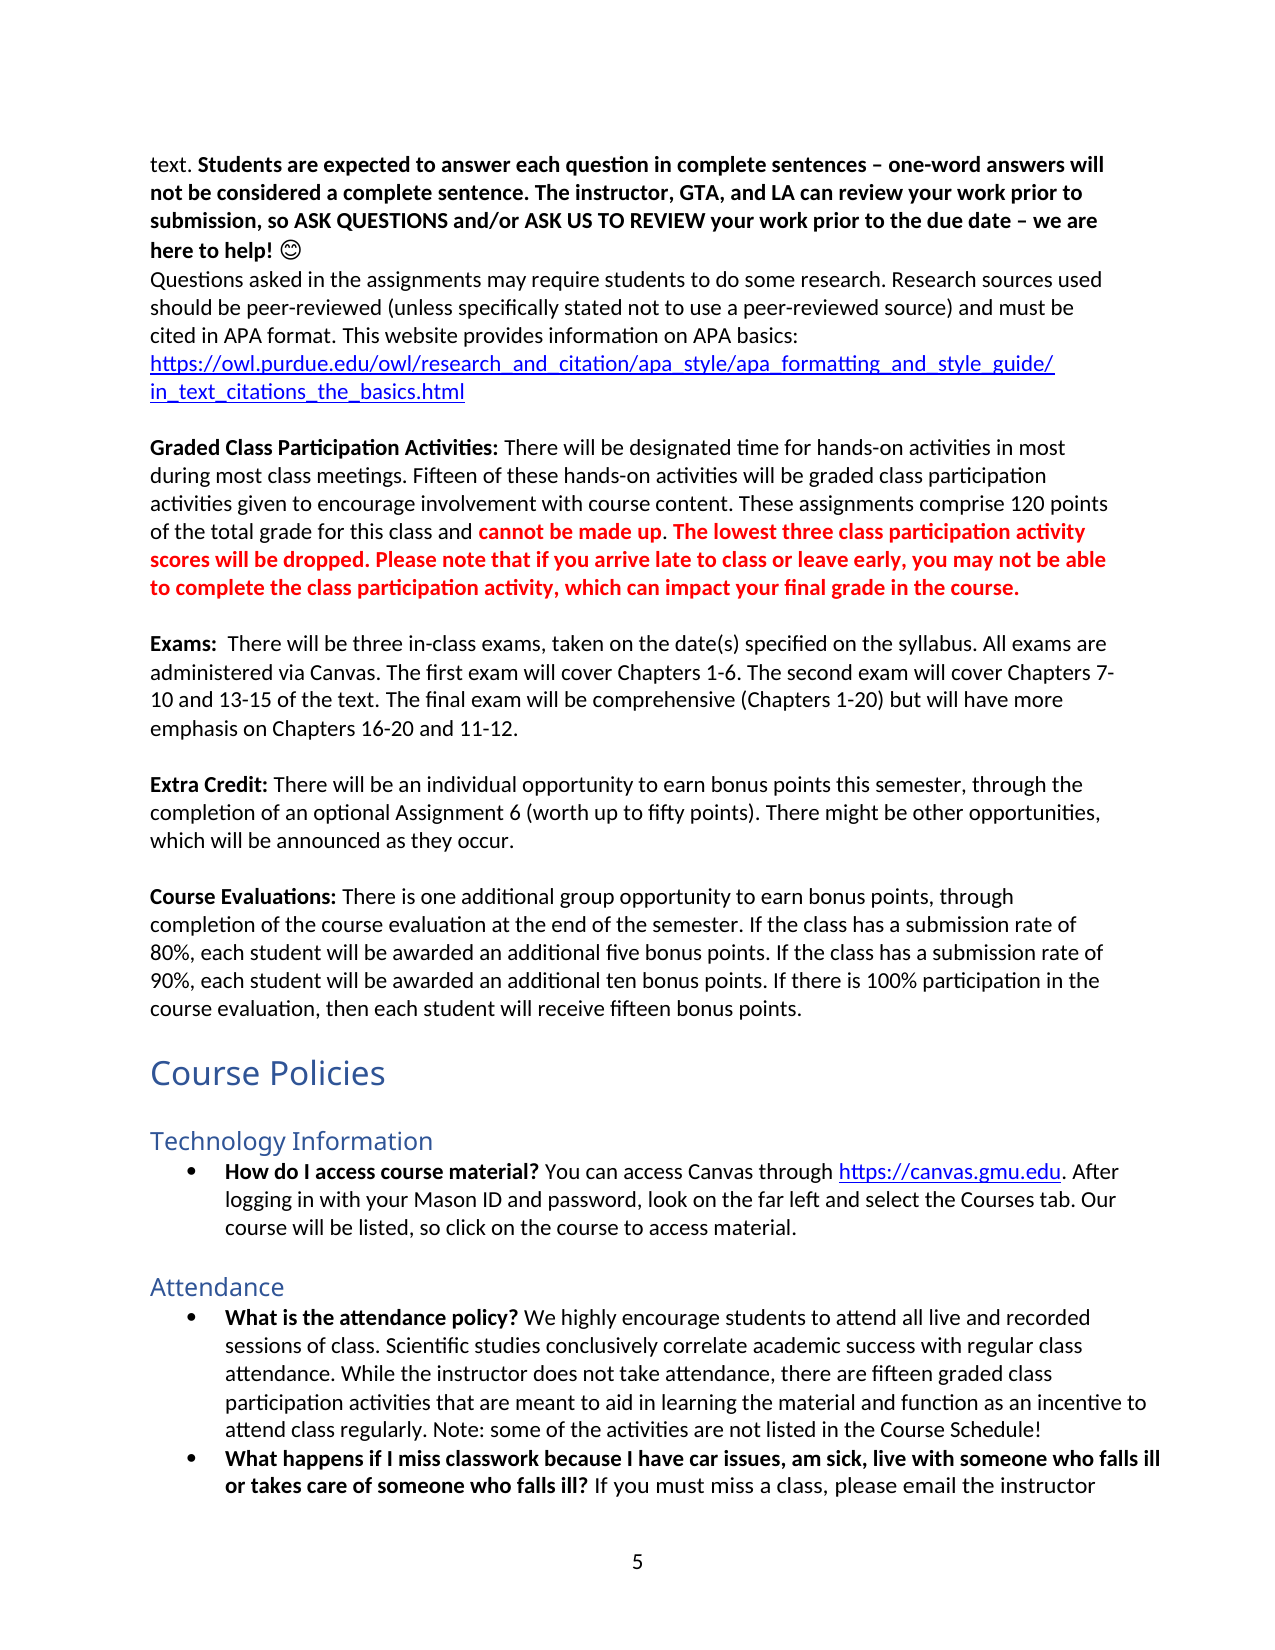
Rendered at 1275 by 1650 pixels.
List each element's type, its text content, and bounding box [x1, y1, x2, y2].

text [150, 150, 1125, 265]
list How do I access course material? You can access Canvas through https://canvas.gmu.edu. After logging in with your Mason ID and password, look on the far left and select the Courses tab. Our course will be listed, so click on the course to access material. [187, 1157, 1125, 1241]
list What is the attendance policy? We highly encourage students to attend all live and recorded sessions of class. Scientific studies conclusively correlate academic success with regular class attendance. While the instructor does not take attendance, there are fifteen graded class participation activities that are meant to aid in learning the material and function as an incentive to attend class regularly. Note: some of the activities are not listed in the Course Schedule! [150, 1303, 1125, 1444]
text Questions asked in the assignments may require students to do some research. Research sources used should be peer-reviewed (unless specifically stated not to use a peer-reviewed source) and must be cited in APA format. This website provides information on APA basics: https://owl.purdue.edu/owl/research_and_citation/apa_style/apa_formatting_and_style_guide/in_text_citations_the_basics.html [150, 265, 1125, 405]
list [150, 1444, 1125, 1500]
subtitle Attendance [150, 1269, 1125, 1303]
text Exams: There will be three in-class exams, taken on the date(s) specified on the syllabus. All exams are administered via Canvas. The first exam will cover Chapters 1-6. The second exam will cover Chapters 7-10 and 13-15 of the text. The final exam will be comprehensive (Chapters 1-20) but will have more emphasis on Chapters 16-20 and 11-12. [150, 629, 1125, 742]
text Course Evaluations: There is one additional group opportunity to earn bonus points, through completion of the course evaluation at the end of the semester. If the class has a submission rate of 80%, each student will be awarded an additional five bonus points. If the class has a submission rate of 90%, each student will be awarded an additional ten bonus points. If there is 100% participation in the course evaluation, then each student will receive fifteen bonus points. [150, 882, 1125, 1022]
text Graded Class Participation Activities: There will be designated time for hands-on activities in most during most class meetings. Fifteen of these hands-on activities will be graded class participation activities given to encourage involvement with course content. These assignments comprise 120 points of the total grade for this class and cannot be made up. The lowest three class participation activity scores will be dropped. Please note that if you arrive late to class or leave early, you may not be able to complete the class participation activity, which can impact your final grade in the course. [150, 433, 1125, 602]
text Extra Credit: There will be an individual opportunity to earn bonus points this semester, through the completion of an optional Assignment 6 (worth up to fifty points). There might be other opportunities, which will be announced as they occur. [150, 770, 1125, 854]
subtitle Technology Information [150, 1123, 1125, 1157]
subtitle Course Policies [150, 1050, 1125, 1095]
